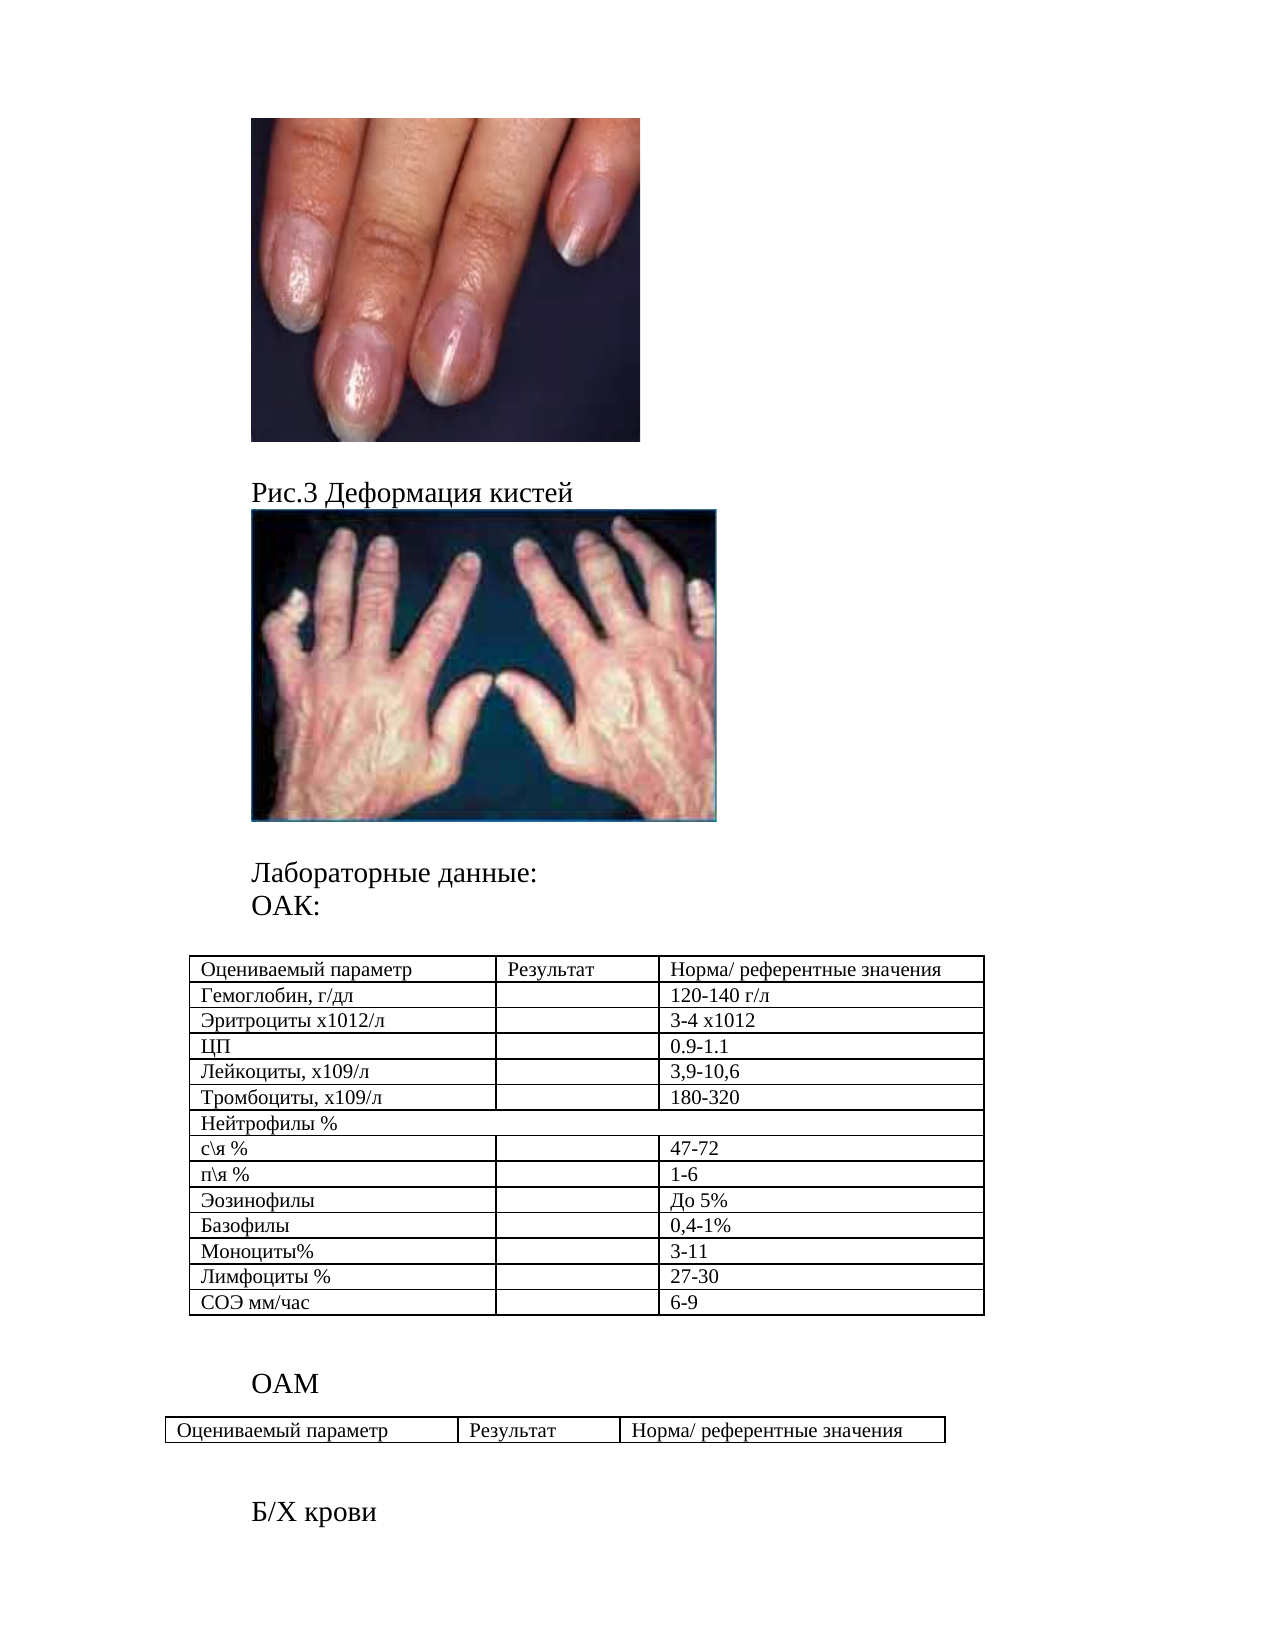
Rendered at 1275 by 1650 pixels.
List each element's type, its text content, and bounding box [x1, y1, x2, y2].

table_cell Гемоглобин, г/дл [190, 983, 495, 1007]
table_cell 6-9 [660, 1290, 983, 1314]
text Лабораторные данные: [177, 855, 1186, 888]
table_cell 120-140 г/л [660, 983, 983, 1007]
table_cell [497, 1136, 658, 1160]
table_cell Моноциты% [190, 1239, 495, 1263]
table_cell [497, 1239, 658, 1263]
table_cell Нейтрофилы % [190, 1111, 983, 1135]
text Б/Х крови [177, 1494, 1186, 1527]
table_cell [497, 1188, 658, 1212]
text ОАМ [177, 1366, 1186, 1399]
table_cell Эозинофилы [190, 1188, 495, 1212]
table_cell 180-320 [660, 1085, 983, 1109]
table_header Результат [497, 957, 658, 981]
table_cell 3-11 [660, 1239, 983, 1263]
table_cell Базофилы [190, 1213, 495, 1237]
table_cell [497, 1213, 658, 1237]
table_cell До 5% [660, 1188, 983, 1212]
table_cell 3,9-10,6 [660, 1060, 983, 1083]
table_cell [497, 983, 658, 1007]
table_cell [497, 1060, 658, 1083]
table_header Норма/ референтные значения [621, 1418, 944, 1442]
table_cell с\я % [190, 1136, 495, 1160]
table_cell СОЭ мм/час [190, 1290, 495, 1314]
table_cell [497, 1265, 658, 1288]
table_cell [497, 1034, 658, 1058]
table_cell [497, 1162, 658, 1186]
text Рис.3 Деформация кистей [177, 475, 1186, 509]
table_cell п\я % [190, 1162, 495, 1186]
table_cell 0.9-1.1 [660, 1034, 983, 1058]
table_header Результат [459, 1418, 619, 1442]
table_cell [497, 1008, 658, 1032]
table_cell 47-72 [660, 1136, 983, 1160]
text ОАК: [177, 888, 1186, 922]
table_cell Эритроциты х1012/л [190, 1008, 495, 1032]
table_cell 0,4-1% [660, 1213, 983, 1237]
table_cell Лейкоциты, х109/л [190, 1060, 495, 1083]
table_header Оцениваемый параметр [166, 1418, 457, 1442]
table_cell ЦП [190, 1034, 495, 1058]
table_header Оцениваемый параметр [190, 957, 495, 981]
table_cell 27-30 [660, 1265, 983, 1288]
table_cell [497, 1085, 658, 1109]
table_cell 3-4 x1012 [660, 1008, 983, 1032]
table_cell Тромбоциты, х109/л [190, 1085, 495, 1109]
table_cell [497, 1290, 658, 1314]
table_header Норма/ референтные значения [660, 957, 983, 981]
table_cell Лимфоциты % [190, 1265, 495, 1288]
table_cell 1-6 [660, 1162, 983, 1186]
